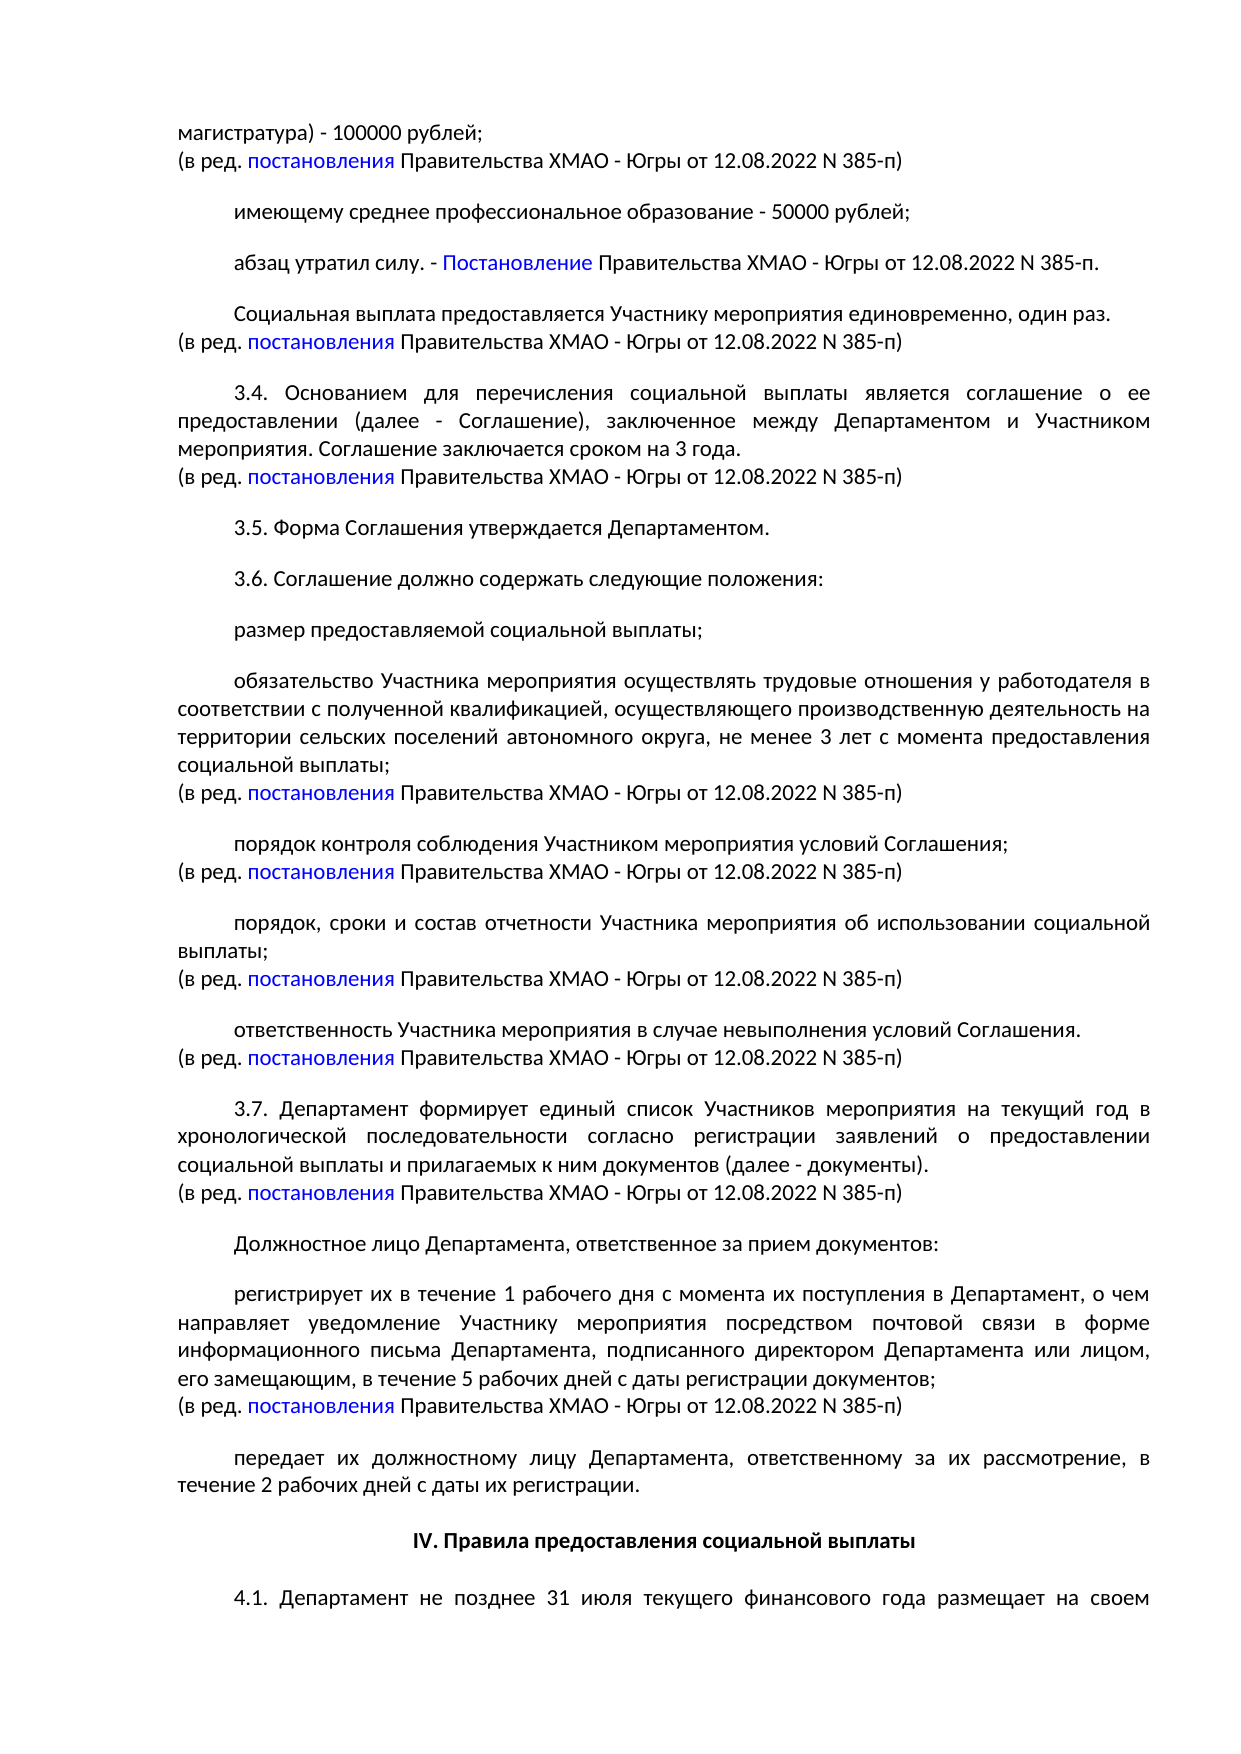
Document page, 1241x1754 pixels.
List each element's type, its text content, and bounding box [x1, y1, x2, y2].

text 3.4. Основанием для перечисления социальной выплаты является соглашение о ее предоставлении (далее - Соглашение), заключенное между Департаментом и Участником мероприятия. Соглашение заключается сроком на 3 года. [177, 378, 1152, 462]
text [177, 146, 1152, 174]
text (в ред. постановления Правительства ХМАО - Югры от 12.08.2022 N 385-п) [177, 1043, 1152, 1071]
text порядок, сроки и состав отчетности Участника мероприятия об использовании социальной выплаты; [177, 908, 1152, 964]
text Должностное лицо Департамента, ответственное за прием документов: [177, 1229, 1152, 1257]
text (в ред. постановления Правительства ХМАО - Югры от 12.08.2022 N 385-п) [177, 327, 1152, 355]
text ответственность Участника мероприятия в случае невыполнения условий Соглашения. [177, 1015, 1152, 1043]
text Социальная выплата предоставляется Участнику мероприятия единовременно, один раз. [177, 299, 1152, 327]
text регистрирует их в течение 1 рабочего дня с момента их поступления в Департамент, о чем направляет уведомление Участнику мероприятия посредством почтовой связи в форме информационного письма Департамента, подписанного директором Департамента или лицом, его замещающим, в течение 5 рабочих дней с даты регистрации документов; [177, 1279, 1152, 1392]
text (в ред. постановления Правительства ХМАО - Югры от 12.08.2022 N 385-п) [177, 964, 1152, 992]
text абзац утратил силу. - Постановление Правительства ХМАО - Югры от 12.08.2022 N 385-п. [177, 248, 1152, 276]
text порядок контроля соблюдения Участником мероприятия условий Соглашения; [177, 829, 1152, 857]
text (в ред. постановления Правительства ХМАО - Югры от 12.08.2022 N 385-п) [177, 857, 1152, 885]
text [177, 1583, 1152, 1611]
text (в ред. постановления Правительства ХМАО - Югры от 12.08.2022 N 385-п) [177, 1178, 1152, 1206]
text обязательство Участника мероприятия осуществлять трудовые отношения у работодателя в соответствии с полученной квалификацией, осуществляющего производственную деятельность на территории сельских поселений автономного округа, не менее 3 лет с момента предоставления социальной выплаты; [177, 666, 1152, 778]
text размер предоставляемой социальной выплаты; [177, 615, 1152, 643]
text передает их должностному лицу Департамента, ответственному за их рассмотрение, в течение 2 рабочих дней с даты их регистрации. [177, 1443, 1152, 1499]
text 3.6. Соглашение должно содержать следующие положения: [177, 564, 1152, 592]
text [177, 118, 1152, 146]
title IV. Правила предоставления социальной выплаты [177, 1527, 1152, 1555]
text (в ред. постановления Правительства ХМАО - Югры от 12.08.2022 N 385-п) [177, 778, 1152, 806]
text (в ред. постановления Правительства ХМАО - Югры от 12.08.2022 N 385-п) [177, 462, 1152, 490]
text (в ред. постановления Правительства ХМАО - Югры от 12.08.2022 N 385-п) [177, 1392, 1152, 1420]
text 3.5. Форма Соглашения утверждается Департаментом. [177, 513, 1152, 541]
text 3.7. Департамент формирует единый список Участников мероприятия на текущий год в хронологической последовательности согласно регистрации заявлений о предоставлении социальной выплаты и прилагаемых к ним документов (далее - документы). [177, 1094, 1152, 1178]
text имеющему среднее профессиональное образование - 50000 рублей; [177, 197, 1152, 225]
